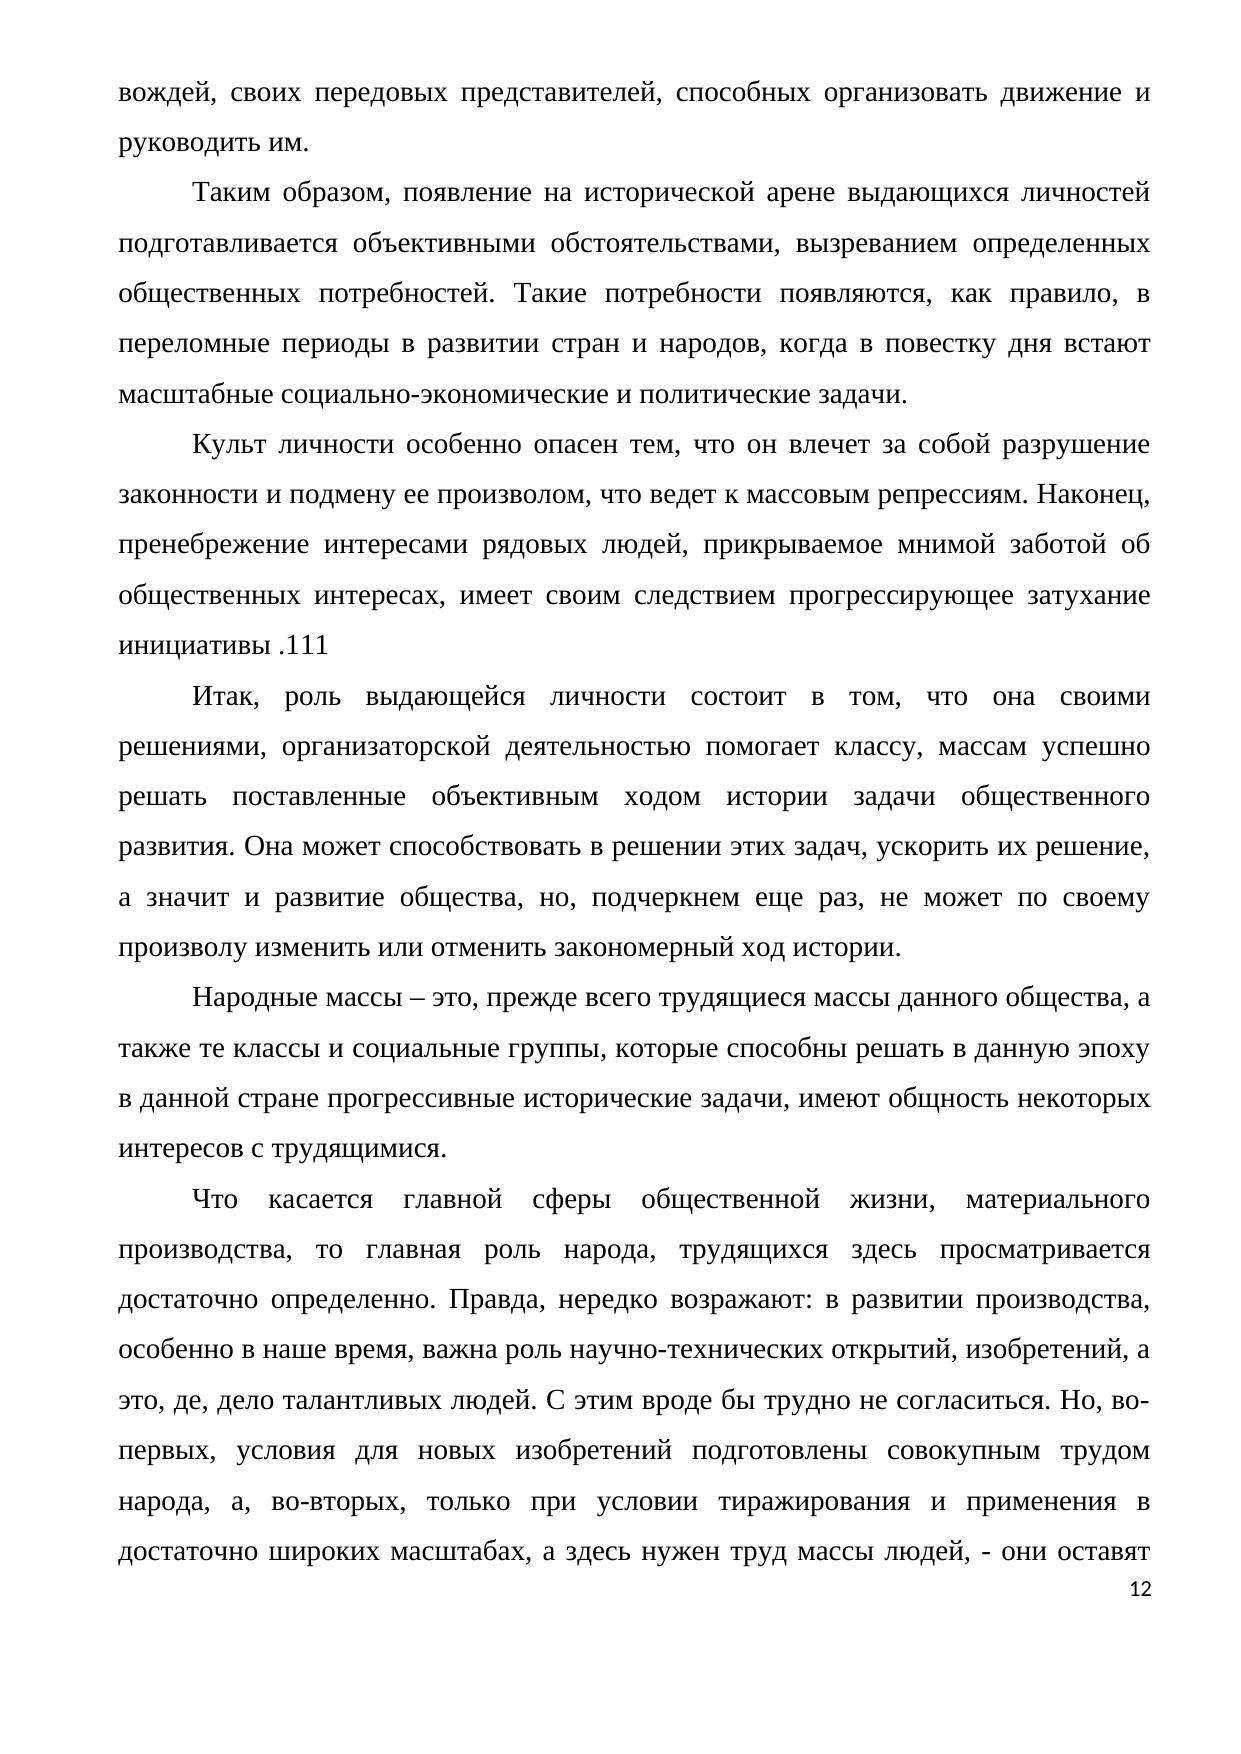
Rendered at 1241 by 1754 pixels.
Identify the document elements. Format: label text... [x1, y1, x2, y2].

text Народные массы – это, прежде всего трудящиеся массы данного общества, а также те классы и социальные группы, которые способны решать в данную эпоху в данной стране прогрессивные исторические задачи, имеют общность некоторых интересов с трудящимися. [118, 979, 1152, 1164]
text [118, 74, 1152, 158]
text Культ личности особенно опасен тем, что он влечет за собой разрушение законности и подмену ее произволом, что ведет к массовым репрессиям. Наконец, пренебрежение интересами рядовых людей, прикрываемое мнимой заботой об общественных интересах, имеет своим следствием прогрессирующее затухание инициативы .111 [118, 426, 1152, 661]
text Таким образом, появление на исторической арене выдающихся личностей подготавливается объективными обстоятельствами, вызреванием определенных общественных потребностей. Такие потребности появляются, как правило, в переломные периоды в развитии стран и народов, когда в повестку дня встают масштабные социально-экономические и политические задачи. [118, 174, 1152, 409]
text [118, 1181, 1152, 1566]
text Итак, роль выдающейся личности состоит в том, что она своими решениями, организаторской деятельностью помогает классу, массам успешно решать поставленные объективным ходом истории задачи общественного развития. Она может способствовать в решении этих задач, ускорить их решение, а значит и развитие общества, но, подчеркнем еще раз, не может по своему произволу изменить или отменить закономерный ход истории. [118, 678, 1152, 963]
